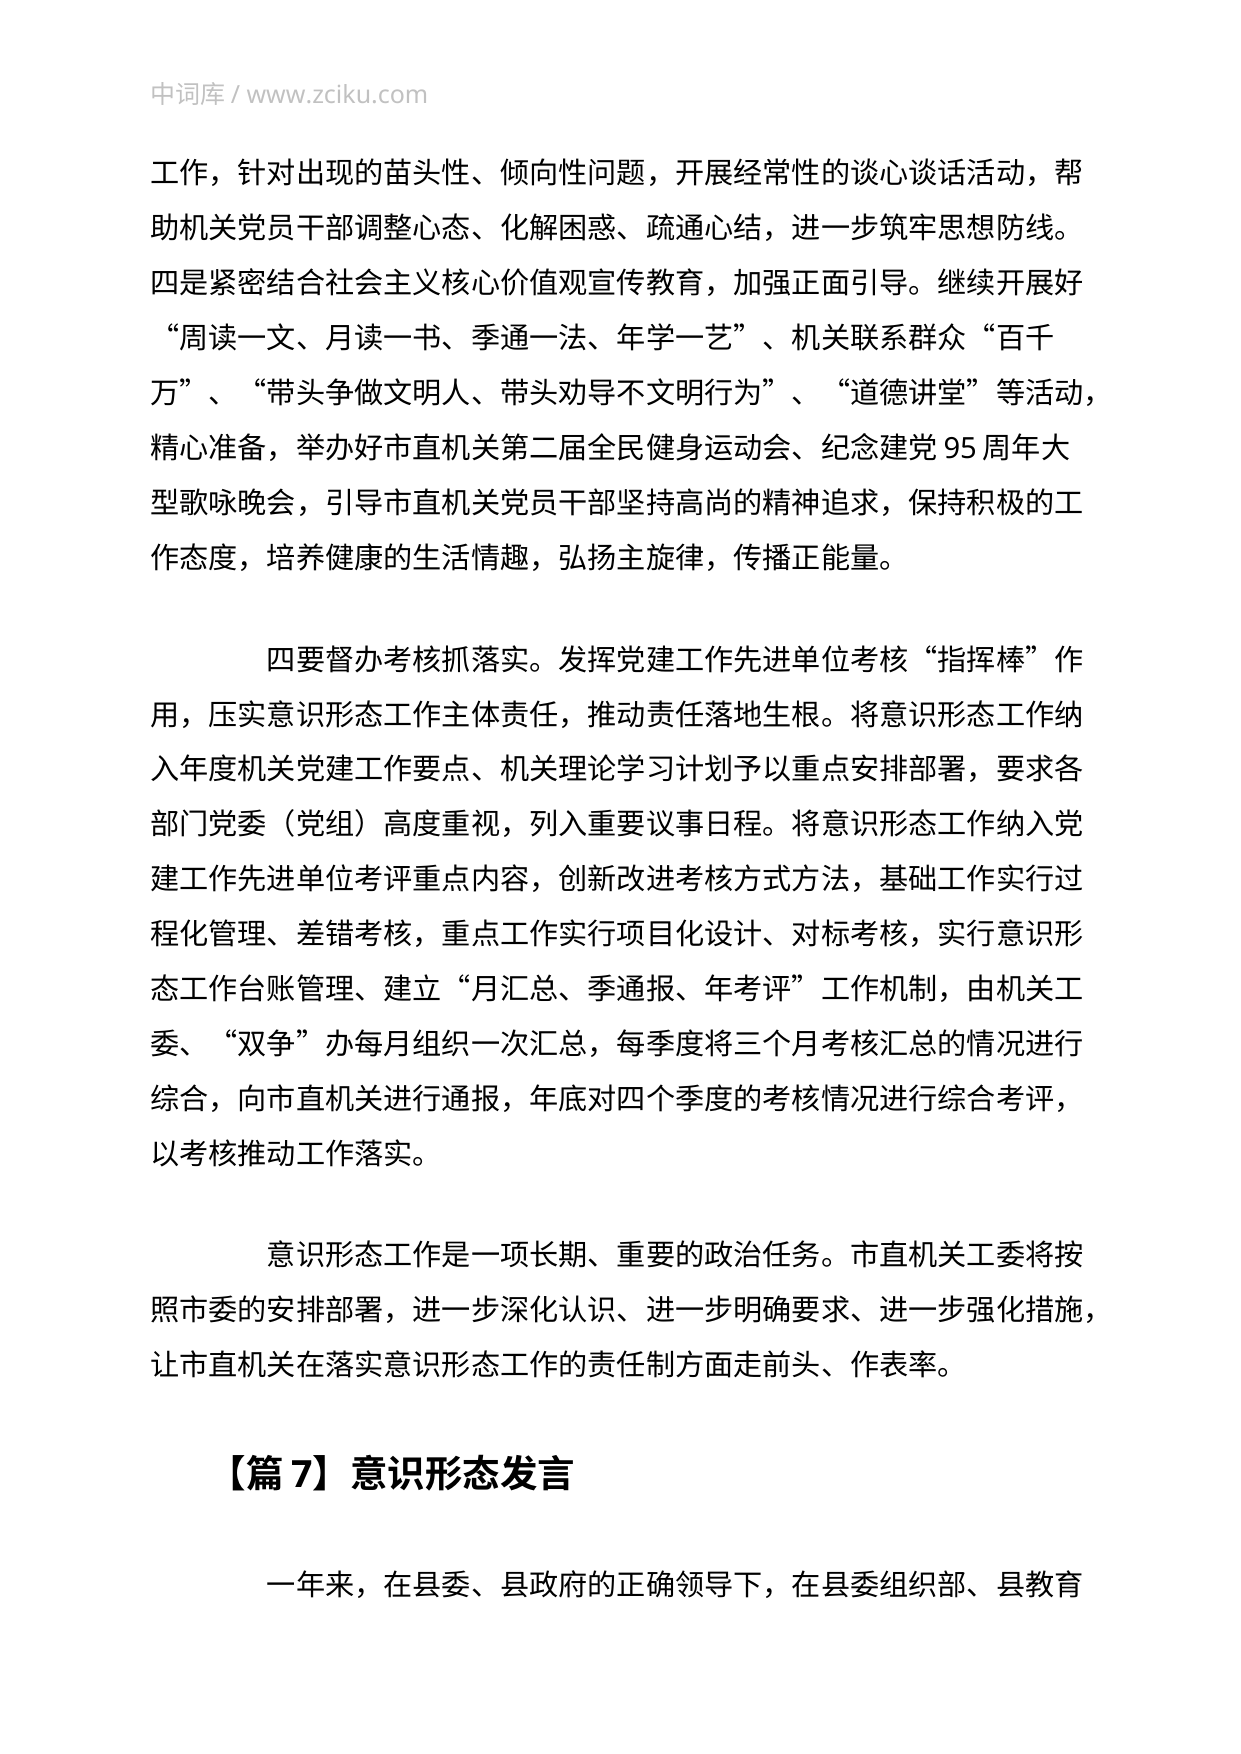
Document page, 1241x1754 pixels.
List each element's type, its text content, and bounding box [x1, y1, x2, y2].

text 四要督办考核抓落实。发挥党建工作先进单位考核“指挥棒”作用，压实意识形态工作主体责任，推动责任落地生根。将意识形态工作纳入年度机关党建工作要点、机关理论学习计划予以重点安排部署，要求各部门党委（党组）高度重视，列入重要议事日程。将意识形态工作纳入党建工作先进单位考评重点内容，创新改进考核方式方法，基础工作实行过程化管理、差错考核，重点工作实行项目化设计、对标考核，实行意识形态工作台账管理、建立“月汇总、季通报、年考评”工作机制，由机关工委、“双争”办每月组织一次汇总，每季度将三个月考核汇总的情况进行综合，向市直机关进行通报，年底对四个季度的考核情况进行综合考评，以考核推动工作落实。 [150, 636, 1090, 1172]
text 意识形态工作是一项长期、重要的政治任务。市直机关工委将按照市委的安排部署，进一步深化认识、进一步明确要求、进一步强化措施，让市直机关在落实意识形态工作的责任制方面走前头、作表率。 [150, 1232, 1090, 1384]
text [150, 150, 1090, 577]
text 【篇7】意识形态发言 [150, 1443, 1090, 1498]
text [150, 1561, 1090, 1603]
